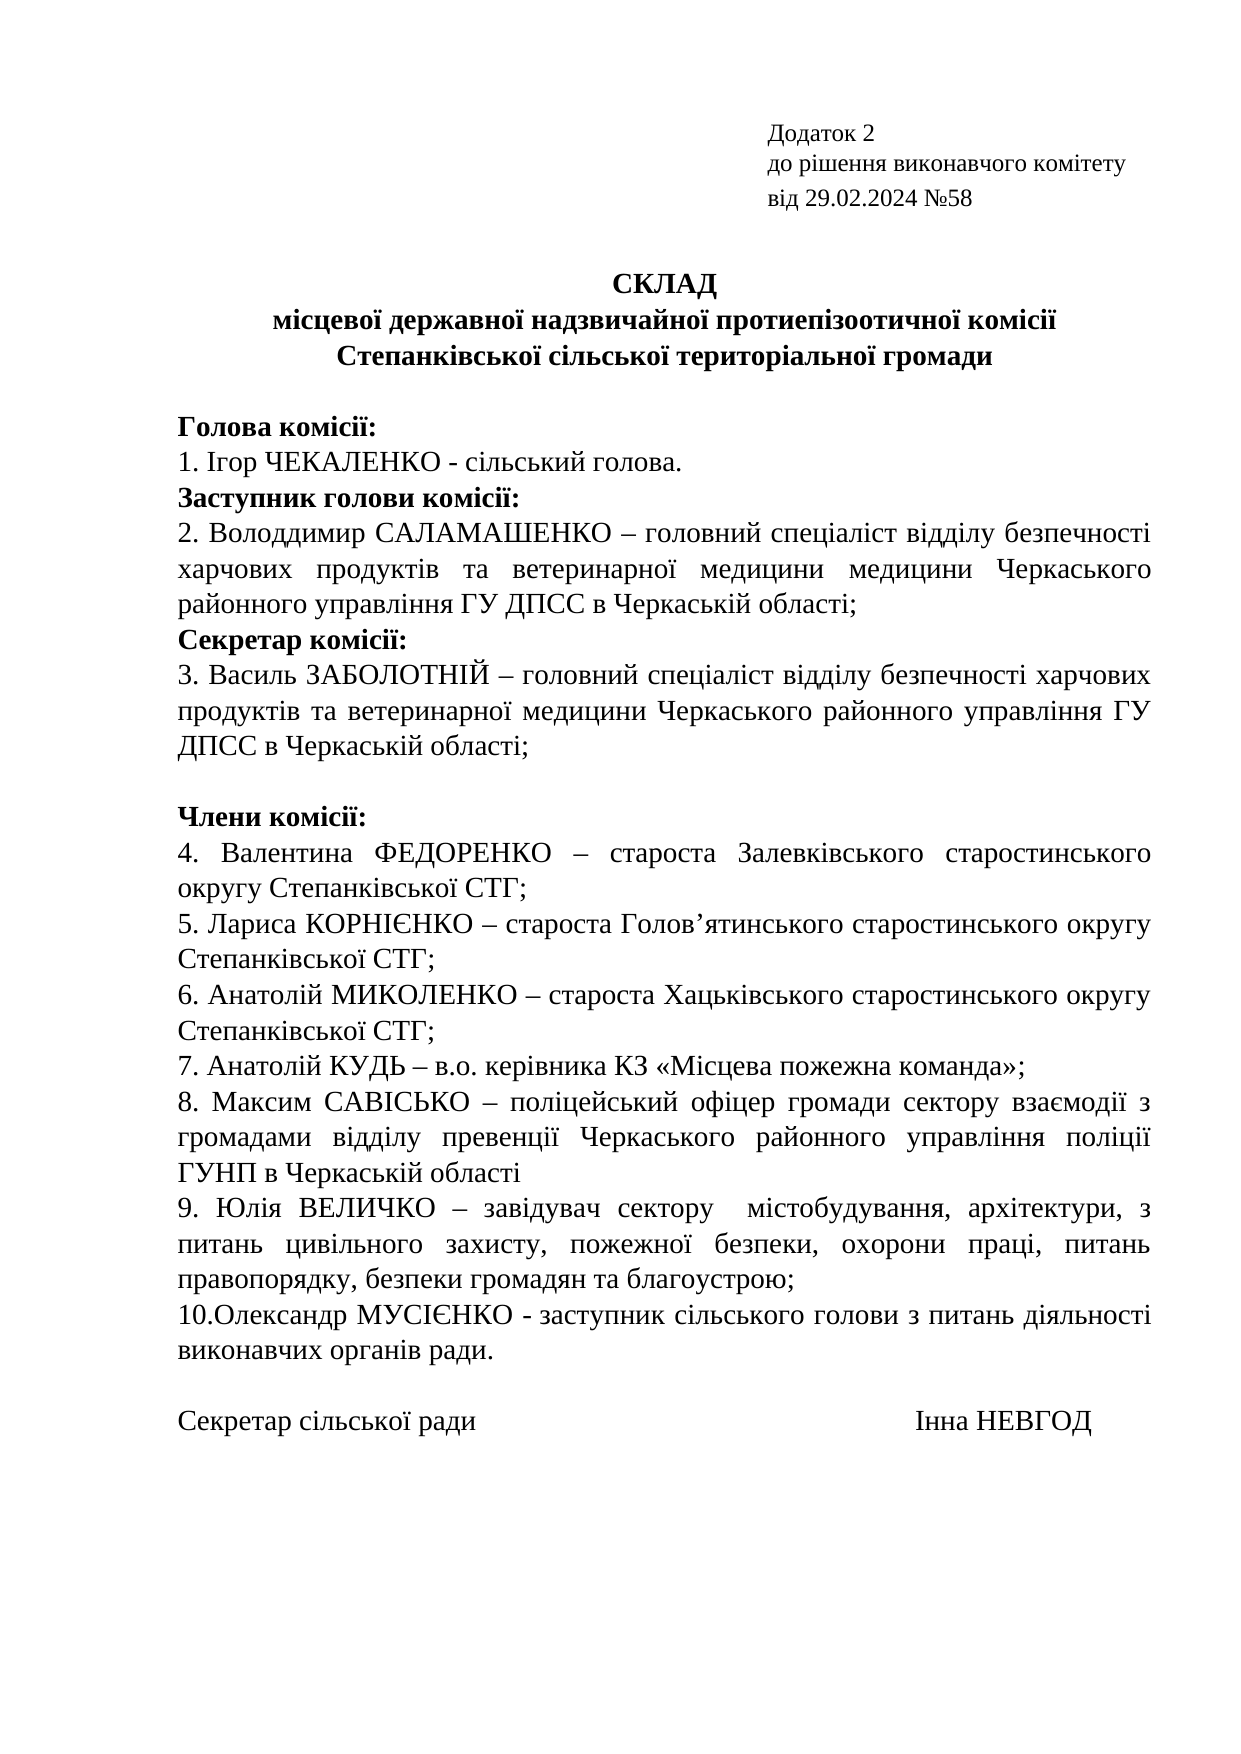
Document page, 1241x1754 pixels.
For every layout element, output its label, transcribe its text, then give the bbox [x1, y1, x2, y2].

text 3. Василь ЗАБОЛОТНІЙ – головний спеціаліст відділу безпечності харчових продуктів та ветеринарної медицини Черкаського районного управління ГУ ДПCС в Черкаській області; [177, 657, 1152, 762]
text від 29.02.2024 №58 [177, 179, 1152, 212]
text 5. Лариса КОРНІЄНКО – староста Голов’ятинського старостинського округу Степанківської СТГ; [177, 906, 1152, 975]
text Секретар комісії: [177, 622, 1152, 655]
text 10.Олександр МУСІЄНКО - заступник сільського голови з питань діяльності виконавчих органів ради. [177, 1297, 1152, 1366]
text до рішення виконавчого комітету [693, 148, 1152, 177]
text 7. Анатолій КУДЬ – в.о. керівника КЗ «Місцева пожежна команда»; [177, 1048, 1152, 1082]
text 9. Юлія ВЕЛИЧКО – завідувач сектору містобудування, архітектури, з питань цивільного захисту, пожежної безпеки, охорони праці, питань правопорядку, безпеки громадян та благоустрою; [177, 1190, 1152, 1295]
text Секретар сільської ради Інна НЕВГОД [177, 1403, 1152, 1437]
text 2. Володдимир САЛАМАШЕНКО – головний спеціаліст відділу безпечності харчових продуктів та ветеринарної медицини медицини Черкаського районного управління ГУ ДПCС в Черкаській області; [177, 515, 1152, 620]
text 4. Валентина ФЕДОРЕНКО – староста Залевківського старостинського округу Степанківської СТГ; [177, 835, 1152, 904]
text 8. Максим САВІСЬКО – поліцейський офіцер громади сектору взаємодії з громадами відділу превенції Черкаського районного управління поліції ГУНП в Черкаській області [177, 1084, 1152, 1188]
text Заступник голови комісії: [177, 480, 1152, 513]
text Степанківської сільської територіальної громади [177, 338, 1152, 371]
text СКЛАД місцевої державної надзвичайної протиепізоотичної комісії [177, 267, 1152, 336]
text 1. Ігор ЧЕКАЛЕНКО - сільський голова. [177, 444, 1152, 478]
text Голова комісії: [177, 409, 1152, 442]
text 6. Анатолій МИКОЛЕНКО – староста Хацьківського старостинського округу Степанківської СТГ; [177, 977, 1152, 1046]
text Члени комісії: [177, 799, 1152, 833]
text Додаток 2 [693, 118, 1152, 147]
